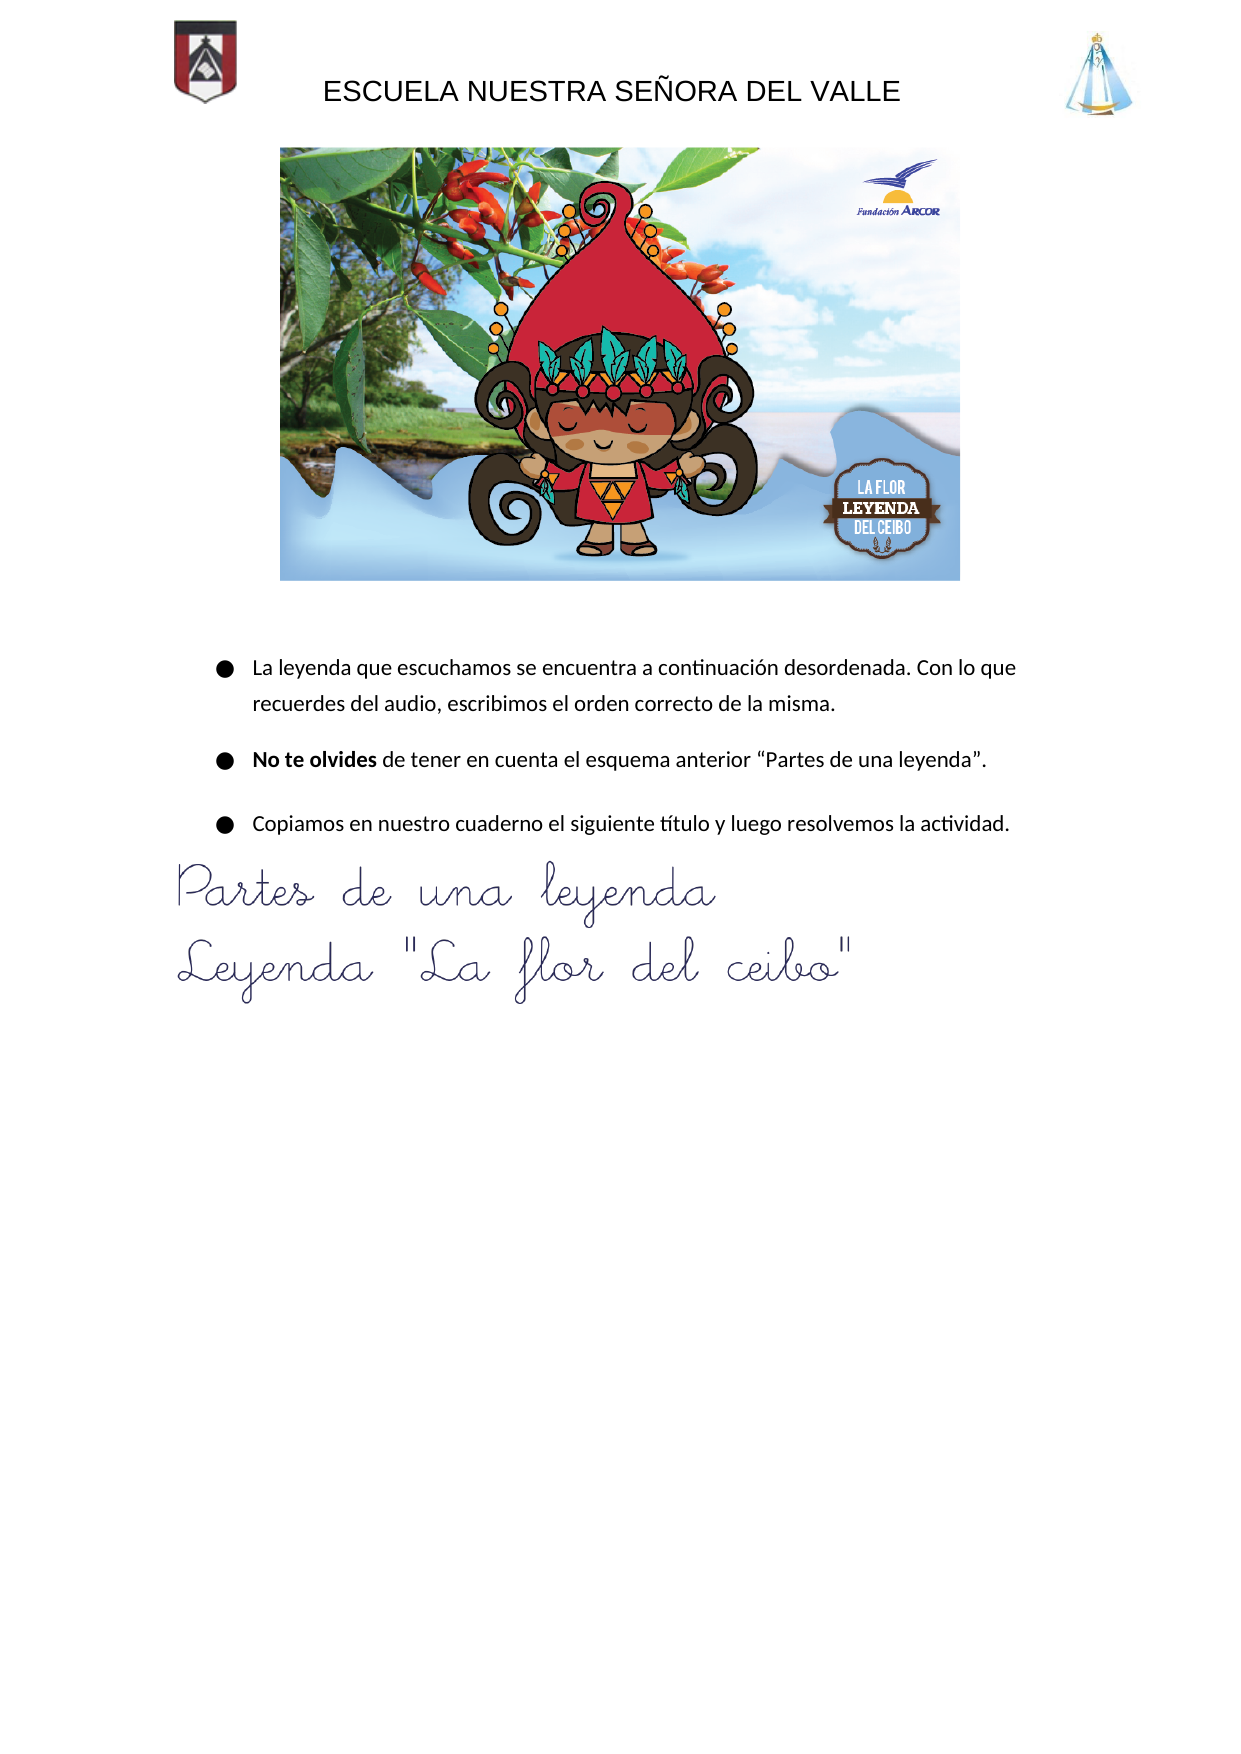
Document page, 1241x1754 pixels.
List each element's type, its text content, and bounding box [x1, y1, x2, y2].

picture [1053, 22, 1142, 124]
list No te olvides de tener en cuenta el esquema anterior “Partes de una leyenda”. [215, 733, 1063, 781]
picture [177, 860, 850, 1004]
list La leyenda que escuchamos se encuentra a continuación desordenada. Con lo que recuerdes del audio, escribimos el orden correcto de la misma. [215, 642, 1063, 717]
list Copiamos en nuestro cuaderno el siguiente título y luego resolvemos la actividad. [215, 797, 1063, 844]
picture [174, 20, 237, 104]
picture [280, 147, 961, 581]
